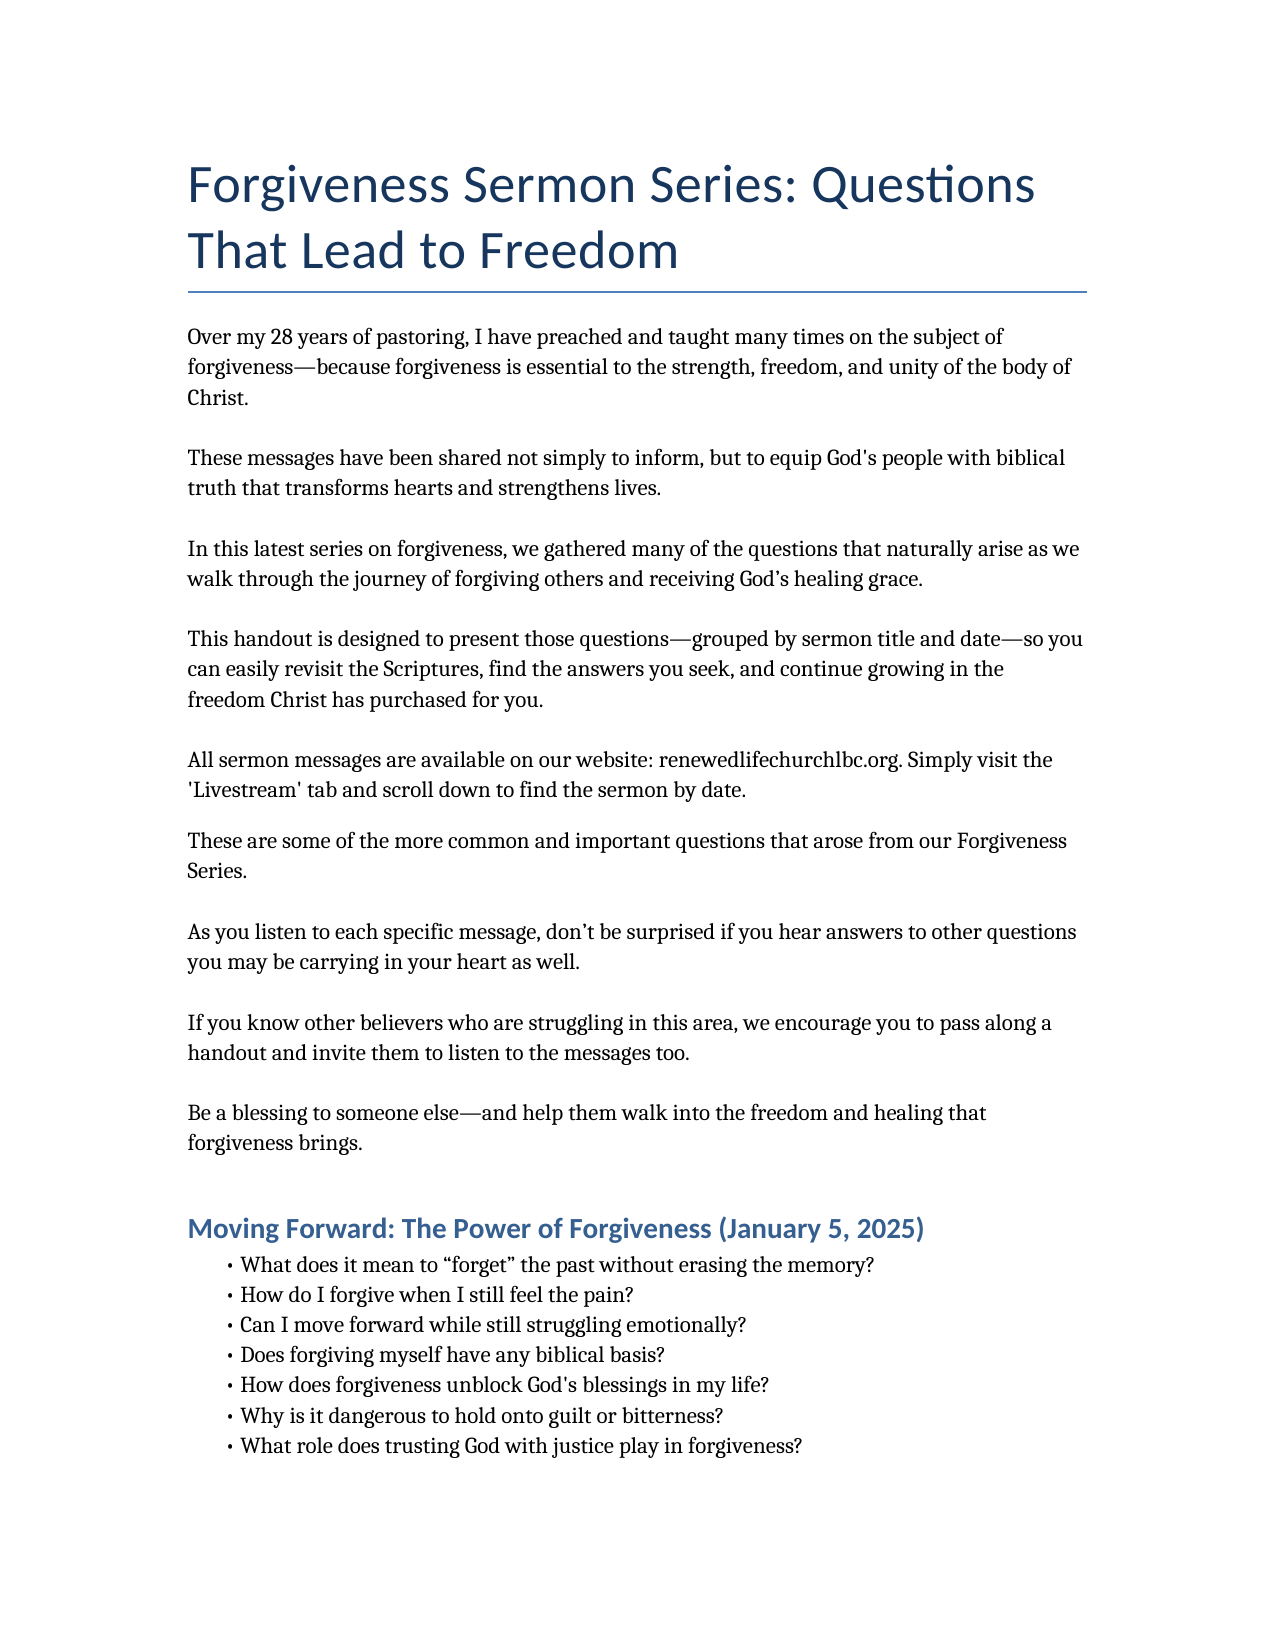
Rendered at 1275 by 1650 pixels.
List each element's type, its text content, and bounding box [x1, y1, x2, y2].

title Forgiveness Sermon Series: Questions That Lead to Freedom [187, 150, 1087, 293]
list • How does forgiveness unblock God's blessings in my life? [225, 1372, 1087, 1398]
list • How do I forgive when I still feel the pain? [225, 1282, 1087, 1308]
list • Does forgiving myself have any biblical basis? [225, 1342, 1087, 1368]
subtitle Moving Forward: The Power of Forgiveness (January 5, 2025) [187, 1210, 1087, 1246]
list • What does it mean to “forget” the past without erasing the memory? [225, 1251, 1087, 1278]
list • Why is it dangerous to hold onto guilt or bitterness? [225, 1402, 1087, 1429]
list • What role does trusting God with justice play in forgiveness? [225, 1433, 1087, 1459]
list • Can I move forward while still struggling emotionally? [225, 1312, 1087, 1338]
text Over my 28 years of pastoring, I have preached and taught many times on the subject of forgiveness—because forgiveness is essential to the strength, freedom, and unity of the body of Christ. These messages have been shared not simply to inform, but to equip God's people with biblical truth that transforms hearts and strengthens lives. In this latest series on forgiveness, we gathered many of the questions that naturally arise as we walk through the journey of forgiving others and receiving God’s healing grace. This handout is designed to present those questions—grouped by sermon title and date—so you can easily revisit the Scriptures, find the answers you seek, and continue growing in the freedom Christ has purchased for you. All sermon messages are available on our website: renewedlifechurchlbc.org. Simply visit the 'Livestream' tab and scroll down to find the sermon by date. [187, 324, 1087, 803]
text These are some of the more common and important questions that arose from our Forgiveness Series. As you listen to each specific message, don’t be surprised if you hear answers to other questions you may be carrying in your heart as well. If you know other believers who are struggling in this area, we encourage you to pass along a handout and invite them to listen to the messages too. Be a blessing to someone else—and help them walk into the freedom and healing that forgiveness brings. [187, 828, 1087, 1157]
